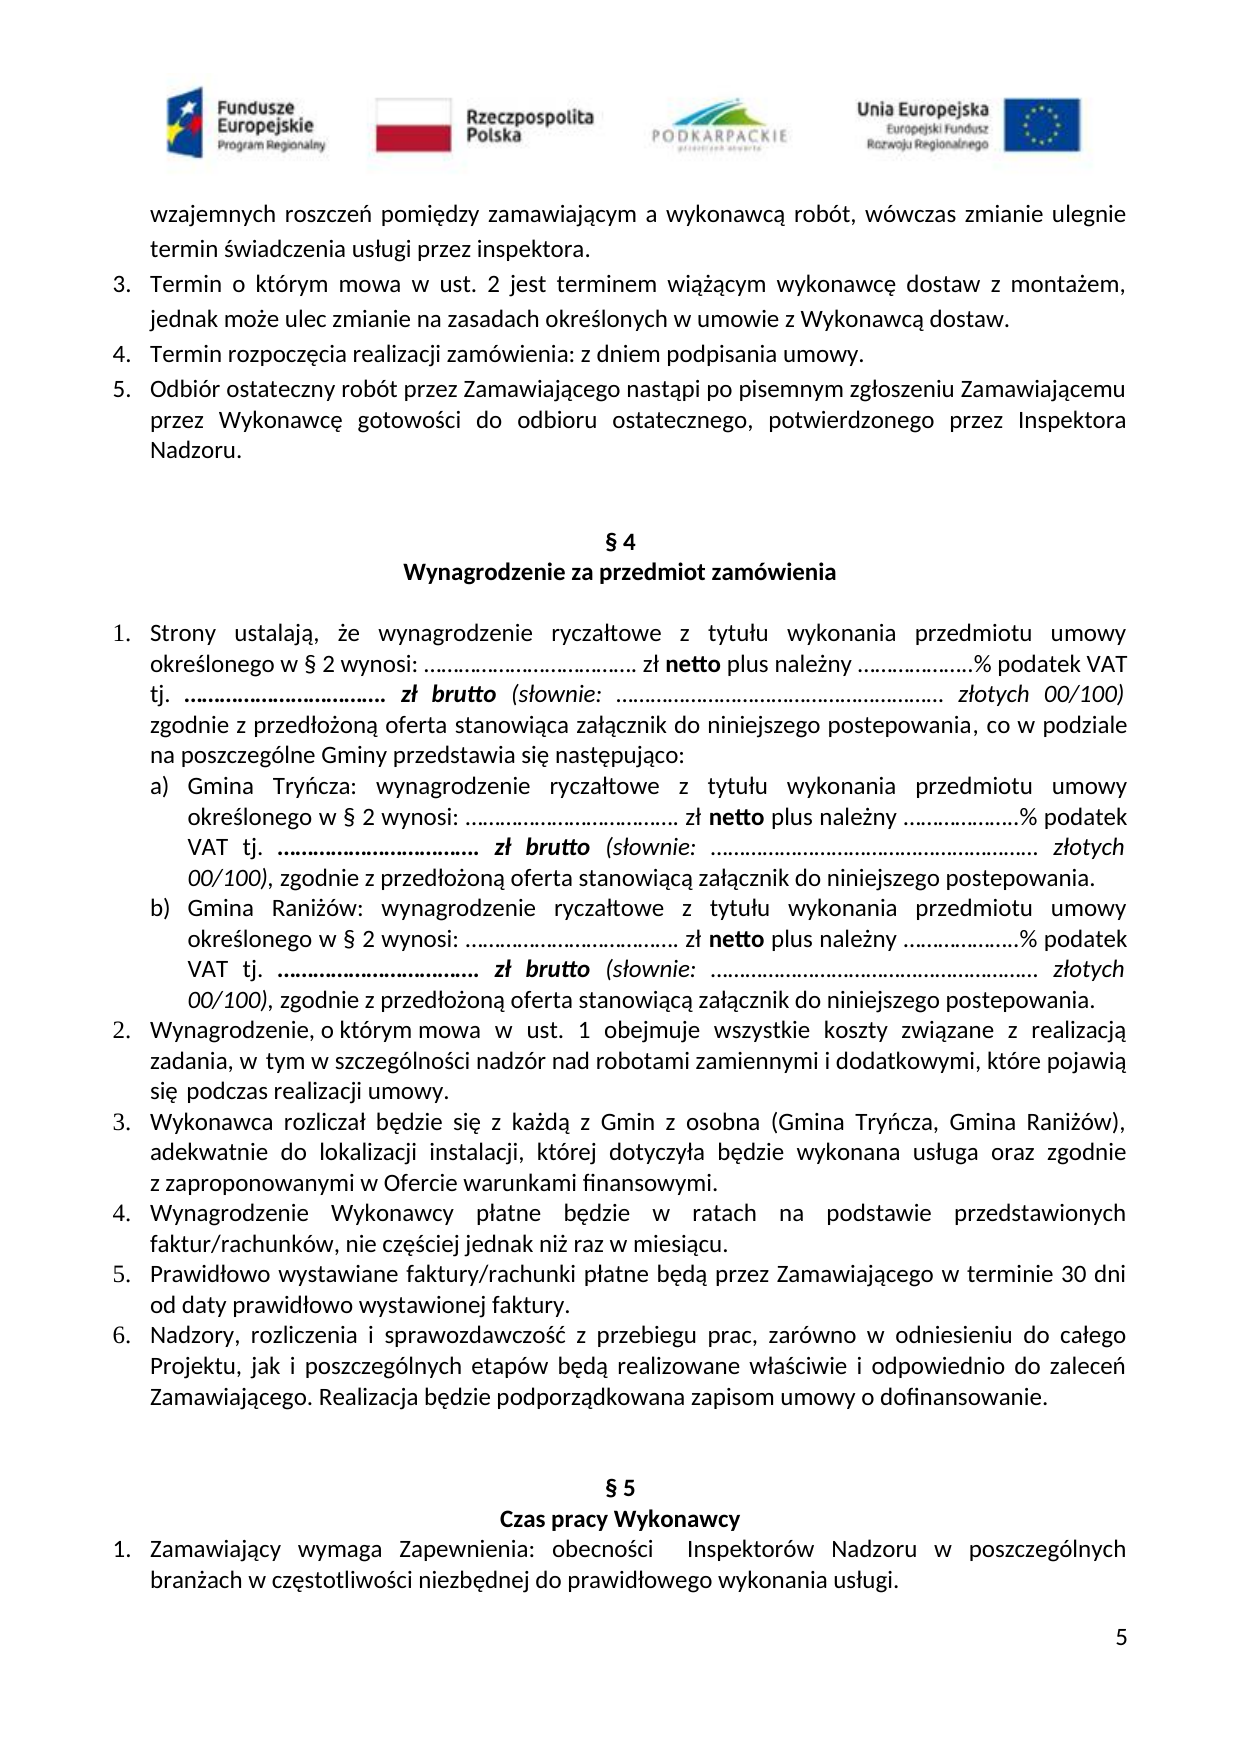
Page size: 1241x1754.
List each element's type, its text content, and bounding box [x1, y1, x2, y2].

list Wynagrodzenie, o którym mowa w ust. 1 obejmuje wszystkie koszty związane z realizacją zadania, w tym w szczególności nadzór nad robotami zamiennymi i dodatkowymi, które pojawią się podczas realizacji umowy. [112, 1014, 1128, 1106]
list Termin rozpoczęcia realizacji zamówienia: z dniem podpisania umowy. [112, 338, 1128, 369]
text Czas pracy Wykonawcy [112, 1503, 1128, 1533]
text § 4 [112, 526, 1128, 557]
list Wykonawca rozliczał będzie się z każdą z Gmin z osobna (Gmina Tryńcza, Gmina Raniżów), adekwatnie do lokalizacji instalacji, której dotyczyła będzie wykonana usługa oraz zgodnie z zaproponowanymi w Ofercie warunkami finansowymi. [112, 1106, 1128, 1197]
list Wynagrodzenie Wykonawcy płatne będzie w ratach na podstawie przedstawionych faktur/rachunków, nie częściej jednak niż raz w miesiącu. [112, 1197, 1128, 1258]
picture [142, 73, 1098, 177]
text Wynagrodzenie za przedmiot zamówienia [112, 557, 1128, 587]
list Gmina Raniżów: wynagrodzenie ryczałtowe z tytułu wykonania przedmiotu umowy określonego w § 2 wynosi: ………………………………. zł netto plus należny ………………..% podatek VAT tj. ……………………………. zł brutto (słownie: ………………………………………………… złotych 00/100), zgodnie z przedłożoną oferta stanowiącą załącznik do niniejszego postepowania. [150, 892, 1128, 1014]
list Termin o którym mowa w ust. 2 jest terminem wiążącym wykonawcę dostaw z montażem, jednak może ulec zmianie na zasadach określonych w umowie z Wykonawcą dostaw. [112, 268, 1128, 334]
list Nadzory, rozliczenia i sprawozdawczość z przebiegu prac, zarówno w odniesieniu do całego Projektu, jak i poszczególnych etapów będą realizowane właściwie i odpowiednio do zaleceń Zamawiającego. Realizacja będzie podporządkowana zapisom umowy o dofinansowanie. [112, 1319, 1128, 1411]
text § 5 [112, 1472, 1128, 1503]
list Zamawiający wymaga Zapewnienia: obecności Inspektorów Nadzoru w poszczególnych branżach w częstotliwości niezbędnej do prawidłowego wykonania usługi. [112, 1533, 1128, 1594]
list Strony ustalają, że wynagrodzenie ryczałtowe z tytułu wykonania przedmiotu umowy określonego w § 2 wynosi: ………………………………. zł netto plus należny ………………..% podatek VAT tj. ……………………………. zł brutto (słownie: ………………………………………………… złotych 00/100) zgodnie z przedłożoną oferta stanowiąca załącznik do niniejszego postepowania, co w podziale na poszczególne Gminy przedstawia się następująco: [112, 618, 1128, 770]
list Prawidłowo wystawiane faktury/rachunki płatne będą przez Zamawiającego w terminie 30 dni od daty prawidłowo wystawionej faktury. [112, 1258, 1128, 1319]
list Gmina Tryńcza: wynagrodzenie ryczałtowe z tytułu wykonania przedmiotu umowy określonego w § 2 wynosi: ………………………………. zł netto plus należny ………………..% podatek VAT tj. ……………………………. zł brutto (słownie: ………………………………………………… złotych 00/100), zgodnie z przedłożoną oferta stanowiącą załącznik do niniejszego postepowania. [150, 770, 1128, 892]
list Odbiór ostateczny robót przez Zamawiającego nastąpi po pisemnym zgłoszeniu Zamawiającemu przez Wykonawcę gotowości do odbioru ostatecznego, potwierdzonego przez Inspektora Nadzoru. [112, 373, 1128, 465]
